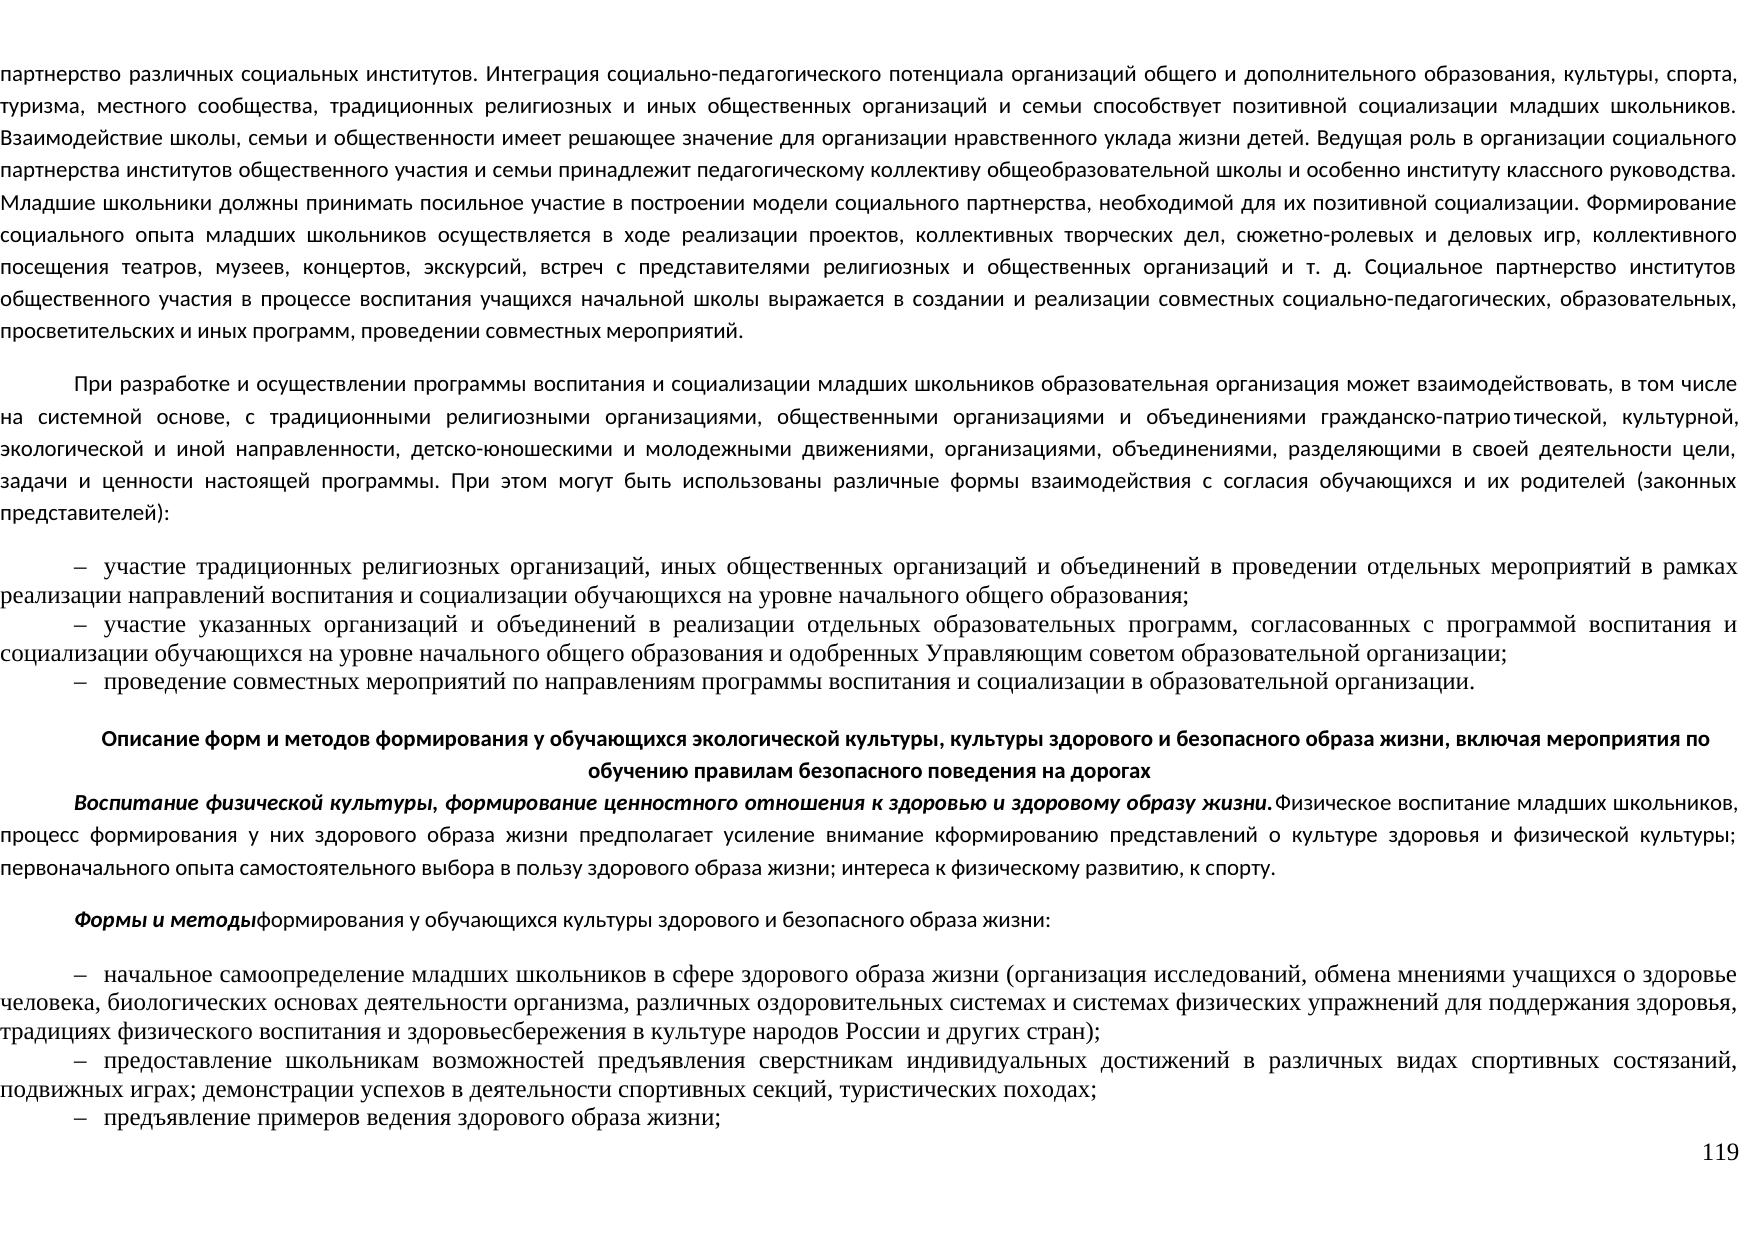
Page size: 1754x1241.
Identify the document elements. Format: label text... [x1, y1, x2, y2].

text Воспитание физической культуры, формирование ценностного отношения к здоровью и здоровому образу жизни.Физическое воспитание младших школьников, процесс формирования у них здорового образа жизни предполагает усиление внимание кформированию представлений о культуре здоровья и физической культуры; первоначального опыта самостоятельного выбора в пользу здорового образа жизни; интереса к физическому развитию, к спорту. [0, 788, 1739, 881]
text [0, 59, 1739, 344]
text При разработке и осуществлении программы воспитания и социализации младших школьников образовательная организация может взаимодействовать, в том числе на системной основе, с традиционными религиозными организациями, общественными организациями и объединениями гражданско-патриотической, культурной, экологической и иной направленности, детско-юношескими и молодежными движениями, организациями, объединениями, разделяющими в своей деятельности цели, задачи и ценности настоящей программы. При этом могут быть использованы различные формы взаимодействия с согласия обучающихся и их родителей (законных представителей): [0, 369, 1739, 526]
text Описание форм и методов формирования у обучающихся экологической культуры, культуры здорового и безопасного образа жизни, включая мероприятия по обучению правилам безопасного поведения на дорогах [0, 724, 1739, 784]
list предоставление школьникам возможностей предъявления сверстникам индивидуальных достижений в различных видах спортивных состязаний, подвижных играх; демонстрации успехов в деятельности спортивных секций, туристических походах; [0, 1045, 1739, 1102]
list предъявление примеров ведения здорового образа жизни; [0, 1102, 1739, 1131]
text Формы и методыформирования у обучающихся культуры здорового и безопасного образа жизни: [0, 906, 1739, 934]
list начальное самоопределение младших школьников в сфере здорового образа жизни (организация исследований, обмена мнениями учащихся о здоровье человека, биологических основах деятельности организма, различных оздоровительных системах и системах физических упражнений для поддержания здоровья, традициях физического воспитания и здоровьесбережения в культуре народов России и других стран); [0, 959, 1739, 1045]
list проведение совместных мероприятий по направлениям программы воспитания и социализации в образовательной организации. [0, 666, 1739, 695]
list участие традиционных религиозных организаций, иных общественных организаций и объединений в проведении отдельных мероприятий в рамках реализации направлений воспитания и социализации обучающихся на уровне начального общего образования; [0, 551, 1739, 609]
list участие указанных организаций и объединений в реализации отдельных образовательных программ, согласованных с программой воспитания и социализации обучающихся на уровне начального общего образования и одобренных Управляющим советом образовательной организации; [0, 609, 1739, 666]
